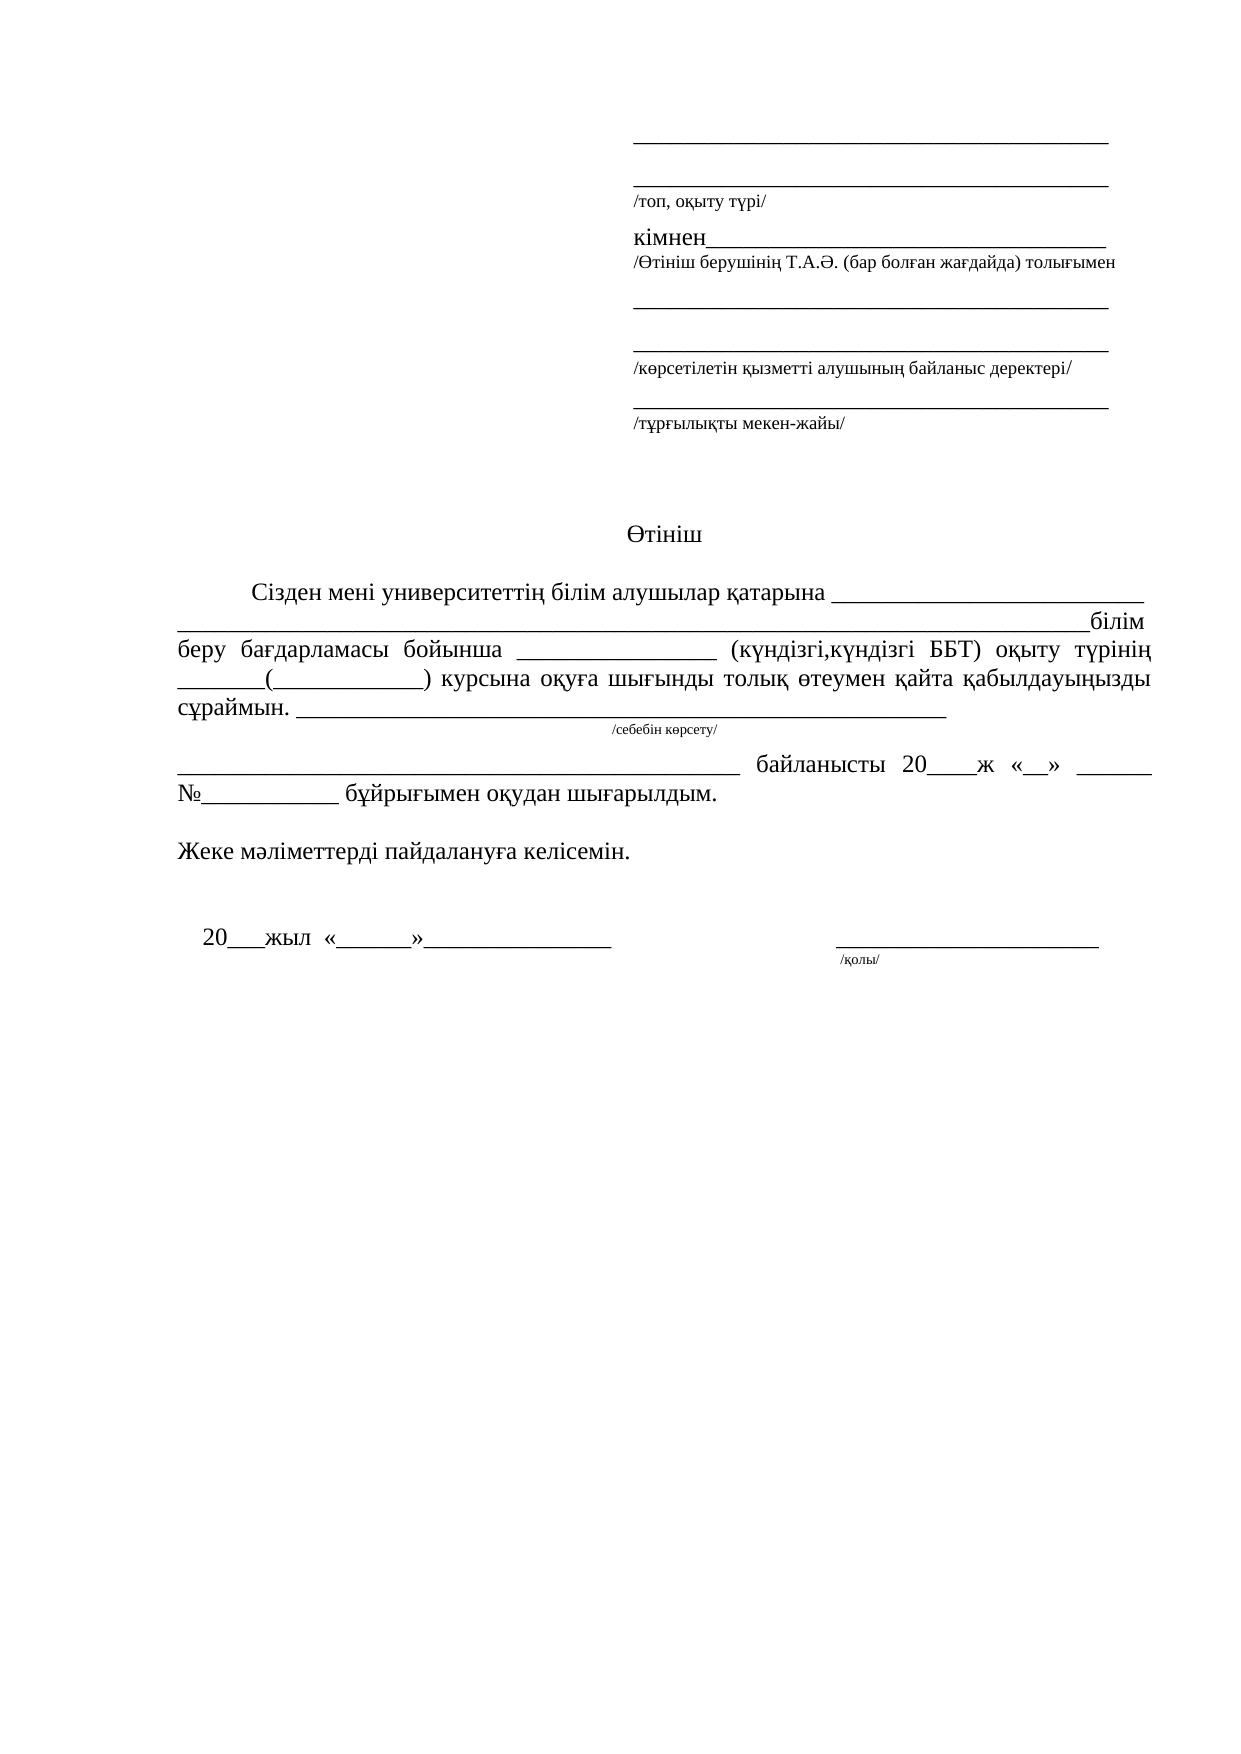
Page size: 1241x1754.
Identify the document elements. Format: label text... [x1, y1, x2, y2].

text /себебін көрсету/ [177, 721, 1152, 749]
text 20___жыл «______»_______________ _____________________ [177, 922, 1152, 951]
text Өтініш [177, 519, 1152, 548]
text Жеке мәліметтерді пайдалануға келісемін. [177, 836, 1152, 864]
text _____________________________________________ байланысты 20____ж «__» ______ №___________ бұйрығымен оқудан шығарылдым. [177, 749, 1152, 807]
table_header [214, 118, 1115, 433]
text /қолы/ [177, 951, 1152, 979]
text Сізден мені университеттің білім алушылар қатарына _________________________ [177, 577, 1152, 606]
text _________________________________________________________________________білім беру бағдарламасы бойынша ________________ (күндізгі,күндізгі ББТ) оқыту түрінің _______(____________) курсына оқуға шығынды толық өтеумен қайта қабылдауыңызды сұраймын. ____________________________________________________ [177, 606, 1152, 721]
